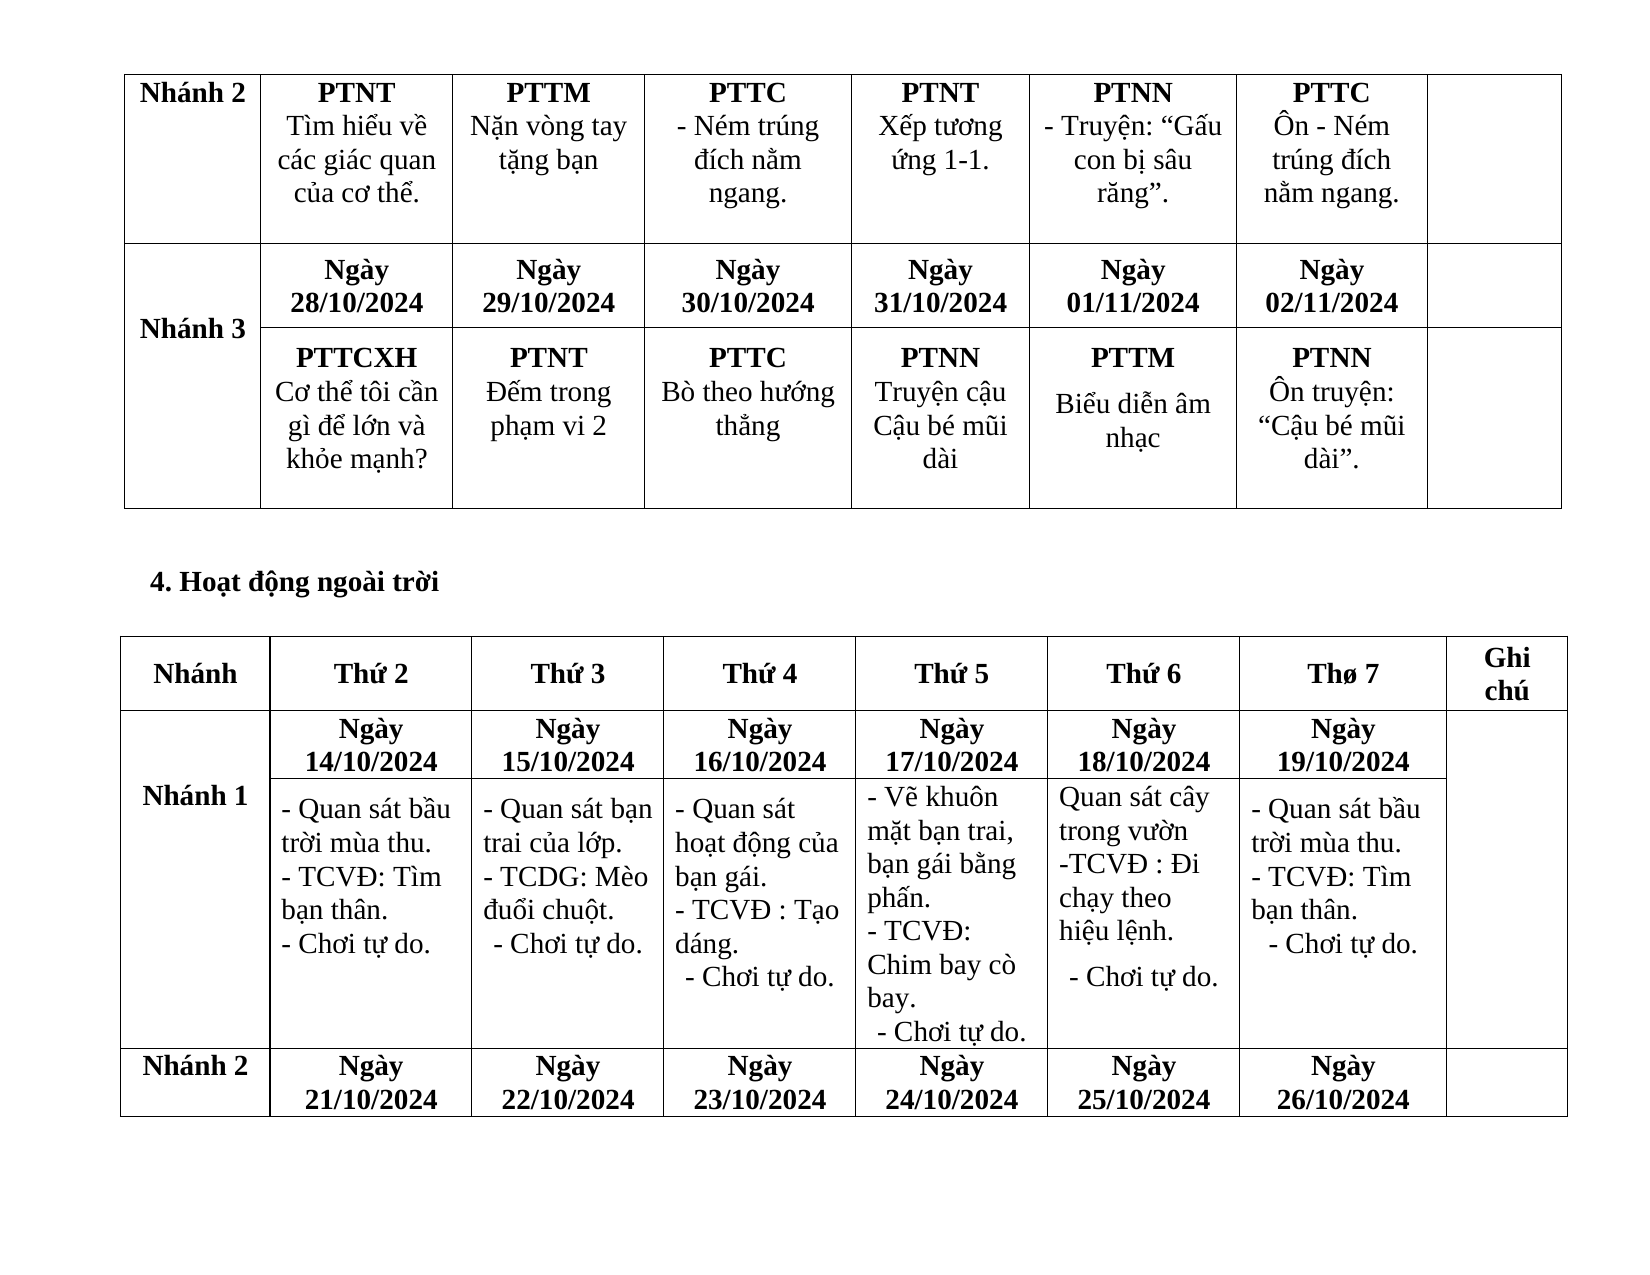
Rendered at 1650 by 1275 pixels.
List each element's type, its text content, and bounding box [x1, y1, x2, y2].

table_cell - Quan sát bạn trai của lớp. - TCDG: Mèo đuổi chuột. - Chơi tự do. [472, 779, 663, 1047]
table_cell PTNT Tìm hiểu về các giác quan của cơ thể. [261, 75, 452, 243]
table_cell - Quan sát bầu trời mùa thu. - TCVĐ: Tìm bạn thân. - Chơi tự do. [1240, 779, 1446, 1047]
table_cell - Vẽ khuôn mặt bạn trai, bạn gái bằng phấn. - TCVĐ: Chim bay cò bay. - Chơi tự do. [856, 779, 1047, 1047]
table_cell Ngày 29/10/2024 [453, 244, 644, 327]
table_cell Ngày 17/10/2024 [856, 711, 1047, 778]
table_cell Ngày 19/10/2024 [1240, 711, 1446, 778]
table_cell Ngày 01/11/2024 [1030, 244, 1236, 327]
table_cell PTNN Ôn truyện: “Cậu bé mũi dài”. [1237, 328, 1427, 508]
table_cell Quan sát cây trong vườn -TCVĐ : Đi chạy theo hiệu lệnh. - Chơi tự do. [1048, 779, 1239, 1047]
table_cell Ngày 14/10/2024 [271, 711, 471, 778]
table_header Thứ 6 [1048, 637, 1239, 710]
table_cell [1447, 711, 1567, 1047]
table_cell Ngày 28/10/2024 [261, 244, 452, 327]
table_cell Ngày 31/10/2024 [852, 244, 1029, 327]
table_header Thø 7 [1240, 637, 1446, 710]
table_cell PTTCXH Cơ thể tôi cần gì để lớn và khỏe mạnh? [261, 328, 452, 508]
table_header Ghi chú [1447, 637, 1567, 710]
table_cell [1428, 244, 1561, 327]
table_header Thứ 3 [472, 637, 663, 710]
table_cell [1428, 75, 1561, 243]
table_cell - Quan sát hoạt động của bạn gái. - TCVĐ : Tạo dáng. - Chơi tự do. [664, 779, 855, 1047]
table_cell PTNT Xếp tương ứng 1-1. [852, 75, 1029, 243]
table_cell Nhánh 3 [125, 244, 260, 508]
table_cell PTTC - Ném trúng đích nằm ngang. [645, 75, 851, 243]
table_cell Ngày 18/10/2024 [1048, 711, 1239, 778]
table_cell Ngày 21/10/2024 [271, 1049, 471, 1116]
table_cell PTNN - Truyện: “Gấu con bị sâu răng”. [1030, 75, 1236, 243]
table_cell Ngày 15/10/2024 [472, 711, 663, 778]
table_cell PTTM Biểu diễn âm nhạc [1030, 328, 1236, 508]
table_cell Nhánh 2 [125, 75, 260, 243]
table_cell Ngày 02/11/2024 [1237, 244, 1427, 327]
table_cell Ngày 22/10/2024 [472, 1049, 663, 1116]
table_cell [1428, 328, 1561, 508]
table_cell Ngày 24/10/2024 [856, 1049, 1047, 1116]
table_cell Nhánh 1 [121, 711, 269, 1047]
table_header Thứ 4 [664, 637, 855, 710]
table_cell PTNN Truyện cậu Cậu bé mũi dài [852, 328, 1029, 508]
table_cell - Quan sát bầu trời mùa thu. - TCVĐ: Tìm bạn thân. - Chơi tự do. [271, 779, 471, 1047]
table_cell PTTC Ôn - Ném trúng đích nằm ngang. [1237, 75, 1427, 243]
table_cell Nhánh 2 [121, 1049, 269, 1116]
table_cell Ngày 26/10/2024 [1240, 1049, 1446, 1116]
table_header Thứ 2 [271, 637, 471, 710]
table_cell Ngày 23/10/2024 [664, 1049, 855, 1116]
table_cell Ngày 25/10/2024 [1048, 1049, 1239, 1116]
table_header Thứ 5 [856, 637, 1047, 710]
table_header Nhánh [121, 637, 269, 710]
table_cell Ngày 30/10/2024 [645, 244, 851, 327]
table_cell Ngày 16/10/2024 [664, 711, 855, 778]
table_cell [1447, 1049, 1567, 1116]
table_cell PTTM Nặn vòng tay tặng bạn [453, 75, 644, 243]
text 4. Hoạt động ngoài trời [150, 564, 1536, 598]
table_cell PTNT Đếm trong phạm vi 2 [453, 328, 644, 508]
table_cell PTTC Bò theo hướng thẳng [645, 328, 851, 508]
